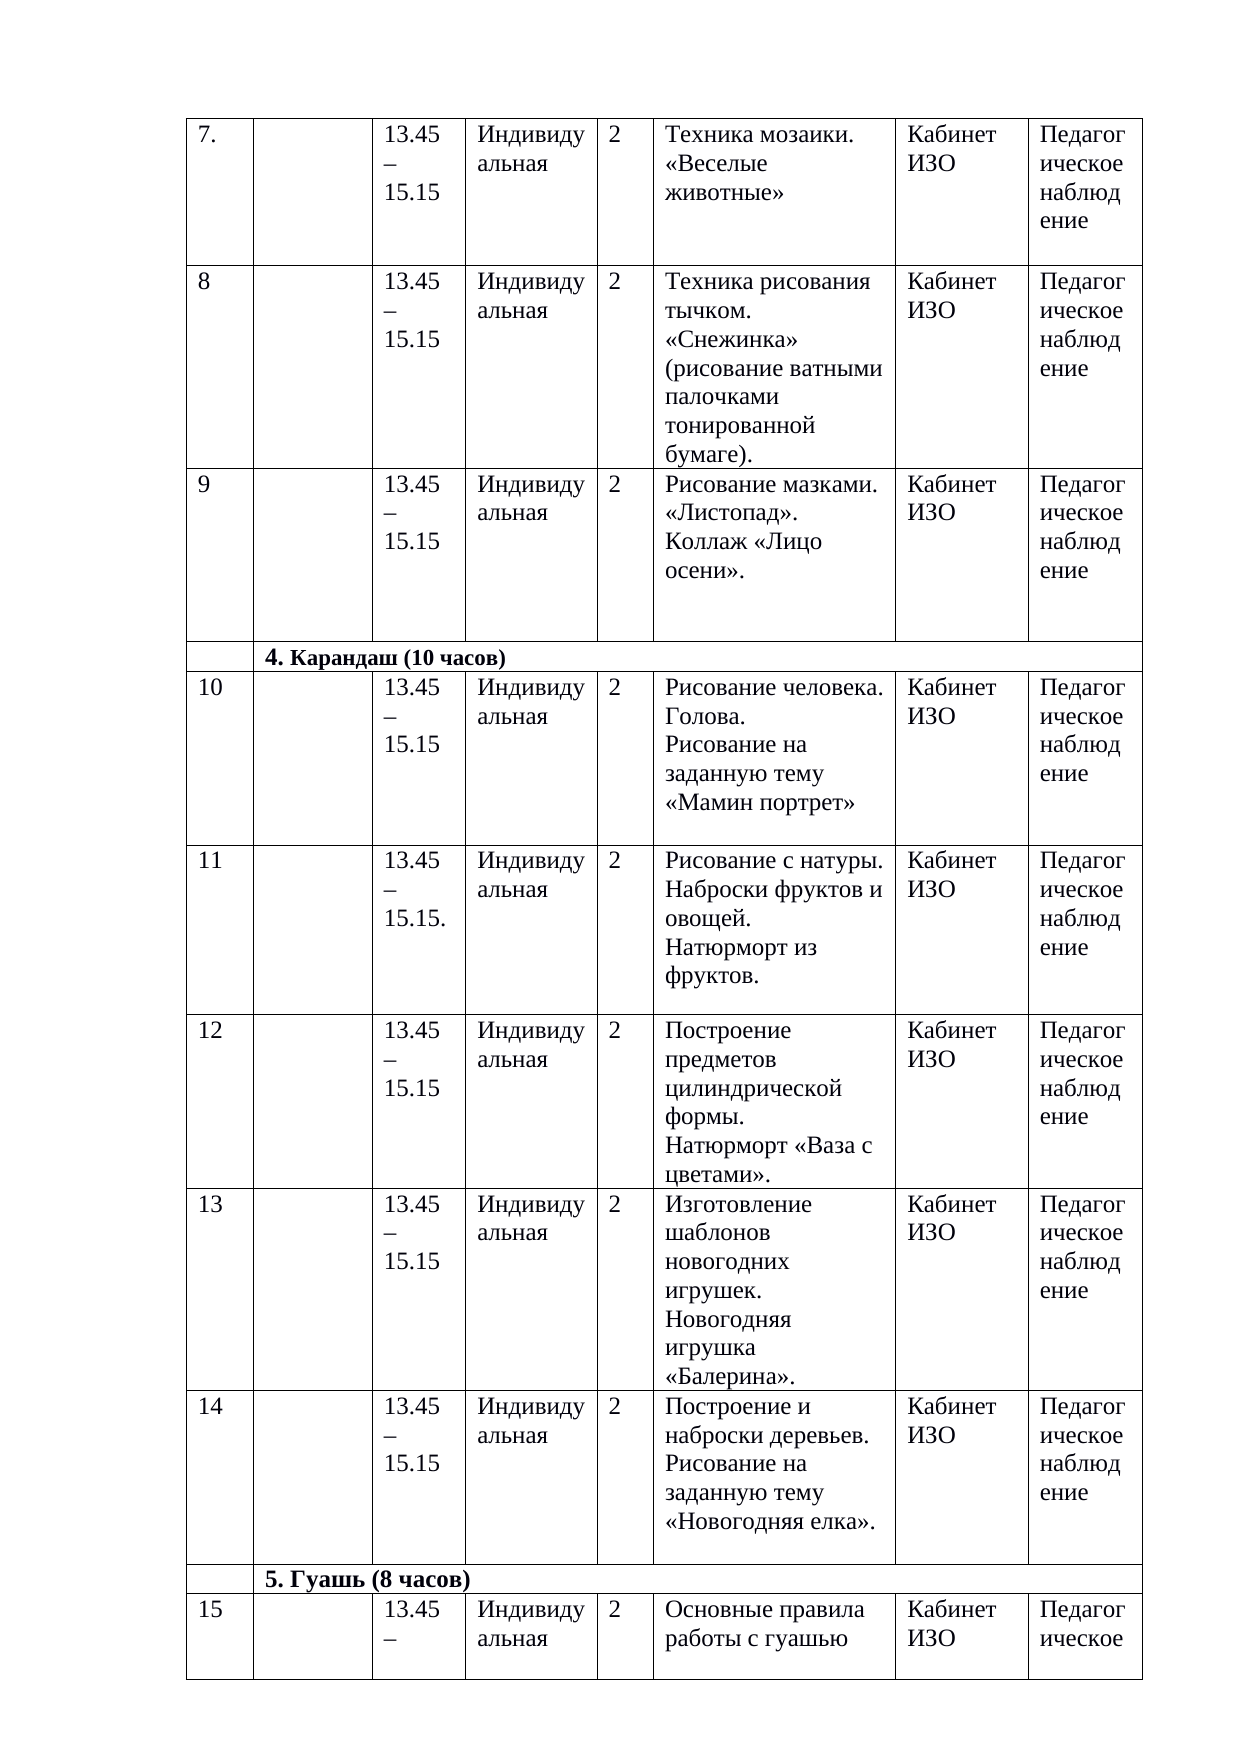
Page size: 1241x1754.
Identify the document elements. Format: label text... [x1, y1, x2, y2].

table_cell [254, 1391, 372, 1563]
table_cell [254, 266, 372, 468]
table_cell Кабинет ИЗО [896, 469, 1028, 641]
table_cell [654, 1594, 895, 1679]
table_cell 2 [598, 1015, 653, 1188]
table_cell Рисование человека. Голова. Рисование на заданную тему «Мамин портрет» [654, 672, 895, 844]
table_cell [1029, 119, 1142, 265]
table_cell 13.45 – 15.15 [373, 469, 465, 641]
table_cell Кабинет ИЗО [896, 119, 1028, 265]
table_cell 4. Карандаш (10 часов) [254, 642, 1142, 671]
table_cell Педагогическое наблюдение [1029, 846, 1142, 1014]
table_cell 13.45 – 15.15 [373, 119, 465, 265]
table_cell [254, 1015, 372, 1188]
table_cell 2 [598, 672, 653, 844]
table_cell Кабинет ИЗО [896, 1015, 1028, 1188]
table_cell 2 [598, 469, 653, 641]
table_cell 13 [187, 1189, 253, 1390]
table_cell Педагогическое наблюдение [1029, 1391, 1142, 1563]
table_cell 12 [187, 1015, 253, 1188]
table_cell Кабинет ИЗО [896, 672, 1028, 844]
table_cell 2 [598, 846, 653, 1014]
table_cell Техника рисования тычком. «Снежинка» (рисование ватными палочками тонированной бумаге). [654, 266, 895, 468]
table_cell 13.45 – 15.15 [373, 672, 465, 844]
table_cell [254, 1189, 372, 1390]
table_cell 2 [598, 1391, 653, 1563]
table_cell 2 [598, 119, 653, 265]
table_cell Рисование мазками. «Листопад». Коллаж «Лицо осени». [654, 469, 895, 641]
table_cell Индивидуальная [466, 1189, 597, 1390]
table_cell 2 [598, 266, 653, 468]
table_cell Педагогическое наблюдение [1029, 1189, 1142, 1390]
table_cell Построение и наброски деревьев. Рисование на заданную тему «Новогодняя елка». [654, 1391, 895, 1563]
table_cell Педагогическое наблюдение [1029, 266, 1142, 468]
table_cell Кабинет ИЗО [896, 1189, 1028, 1390]
table_cell 9 [187, 469, 253, 641]
table_cell 13.45 – 15.15 [373, 1594, 465, 1679]
table_cell 13.45 – 15.15. [373, 846, 465, 1014]
table_cell 11 [187, 846, 253, 1014]
table_cell Педагогическое наблюдение [1029, 469, 1142, 641]
table_cell Индивидуальная [466, 1015, 597, 1188]
table_cell [254, 469, 372, 641]
table_cell Кабинет ИЗО [896, 1594, 1028, 1679]
table_cell 10 [187, 672, 253, 844]
table_cell Изготовление шаблонов новогодних игрушек. Новогодняя игрушка «Балерина». [654, 1189, 895, 1390]
table_cell Индивидуальная [466, 846, 597, 1014]
table_cell Техника мозаики. «Веселые животные» [654, 119, 895, 265]
table_cell 13.45 – 15.15 [373, 1189, 465, 1390]
table_cell Педагогическое наблюдение [1029, 672, 1142, 844]
table_cell [254, 1594, 372, 1679]
table_cell Кабинет ИЗО [896, 846, 1028, 1014]
table_cell 5. Гуашь (8 часов) [254, 1565, 1142, 1593]
table_cell 13.45 – 15.15 [373, 1391, 465, 1563]
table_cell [1029, 1594, 1142, 1679]
table_cell [254, 846, 372, 1014]
table_cell 7. [187, 119, 253, 265]
table_cell [254, 119, 372, 265]
table_cell 13.45 – 15.15 [373, 266, 465, 468]
table_cell Индивидуальная [466, 1594, 597, 1679]
table_cell Кабинет ИЗО [896, 266, 1028, 468]
table_cell 13.45 – 15.15 [373, 1015, 465, 1188]
table_cell Индивидуальная [466, 119, 597, 265]
table_cell Индивидуальная [466, 1391, 597, 1563]
table_cell Индивидуальная [466, 469, 597, 641]
table_cell Индивидуальная [466, 672, 597, 844]
table_cell [187, 1565, 253, 1593]
table_cell [254, 672, 372, 844]
table_cell Индивидуальная [466, 266, 597, 468]
table_cell Кабинет ИЗО [896, 1391, 1028, 1563]
table_cell Рисование с натуры. Наброски фруктов и овощей. Натюрморт из фруктов. [654, 846, 895, 1014]
table_cell Построение предметов цилиндрической формы. Натюрморт «Ваза с цветами». [654, 1015, 895, 1188]
table_cell [187, 642, 253, 671]
table_cell 2 [598, 1594, 653, 1679]
table_cell 14 [187, 1391, 253, 1563]
table_cell 15 [187, 1594, 253, 1679]
table_cell 8 [187, 266, 253, 468]
table_cell 2 [598, 1189, 653, 1390]
table_cell Педагогическое наблюдение [1029, 1015, 1142, 1188]
